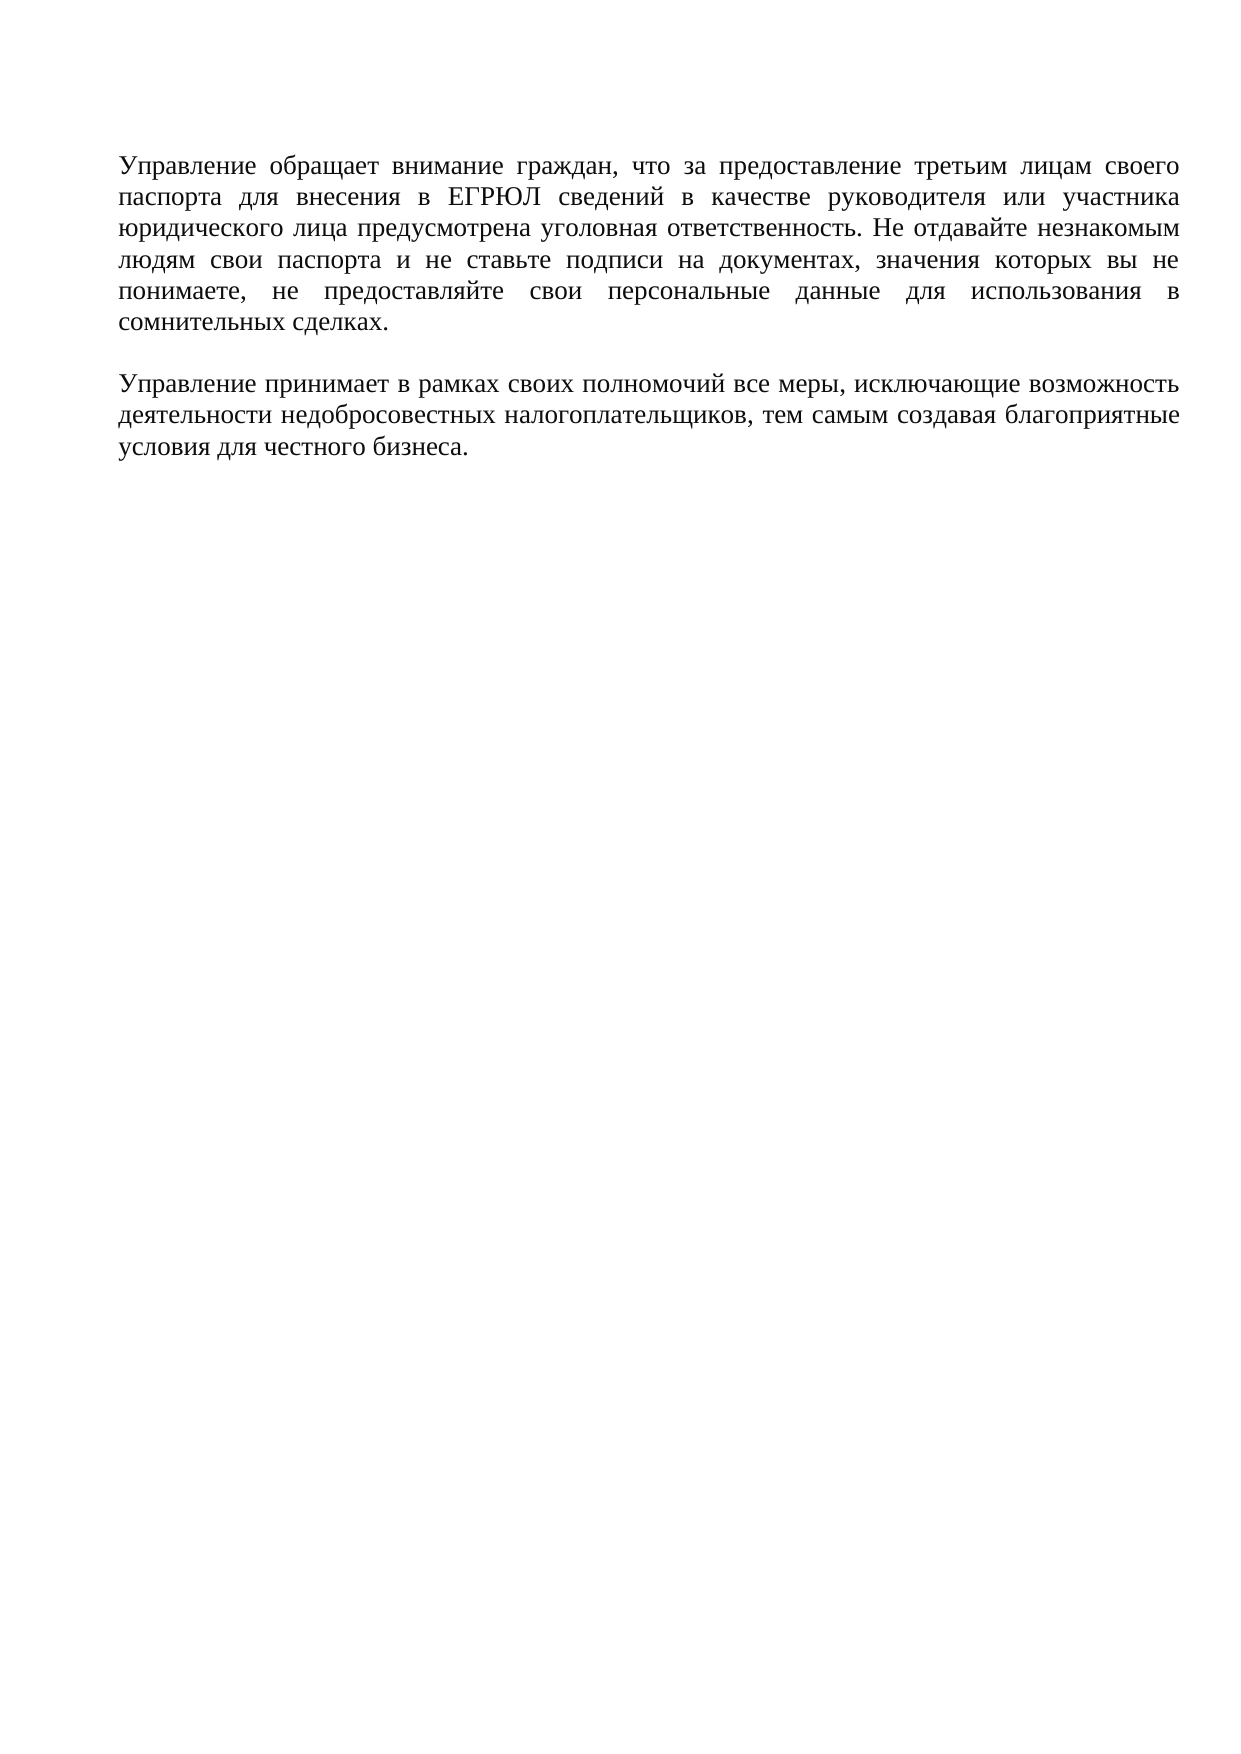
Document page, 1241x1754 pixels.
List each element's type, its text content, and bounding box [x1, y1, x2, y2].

text Управление обращает внимание граждан, что за предоставление третьим лицам своего паспорта для внесения в ЕГРЮЛ сведений в качестве руководителя или участника юридического лица предусмотрена уголовная ответственность. Не отдавайте незнакомым людям свои паспорта и не ставьте подписи на документах, значения которых вы не понимаете, не предоставляйте свои персональные данные для использования в сомнительных сделках. [118, 149, 1181, 336]
text Управление принимает в рамках своих полномочий все меры, исключающие возможность деятельности недобросовестных налогоплательщиков, тем самым создавая благоприятные условия для честного бизнеса. [118, 367, 1181, 461]
